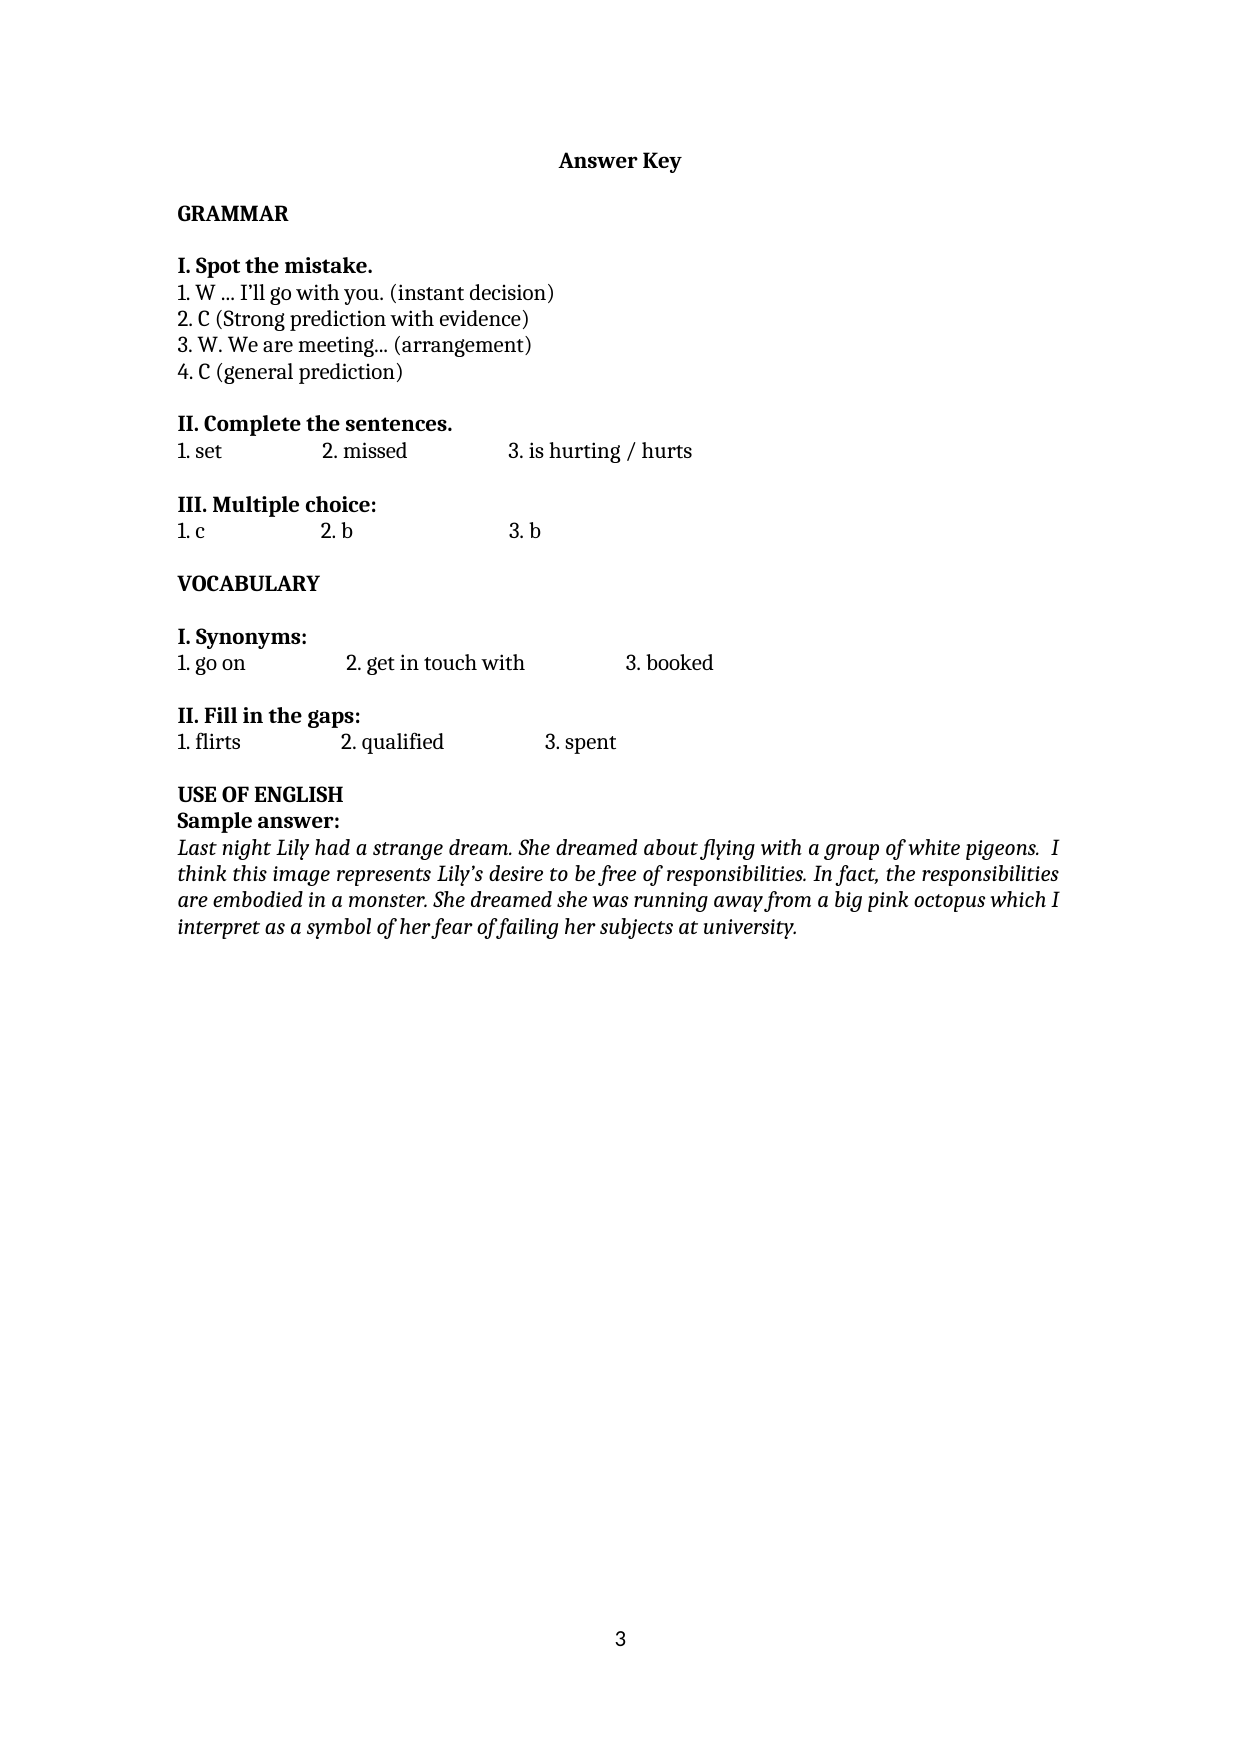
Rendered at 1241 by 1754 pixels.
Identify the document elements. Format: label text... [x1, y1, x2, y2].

text 1. flirts 2. qualified 3. spent [177, 729, 1063, 755]
text Sample answer: [177, 808, 1063, 834]
text 4. C (general prediction) [177, 358, 1063, 385]
text Answer Key [177, 148, 1063, 174]
text 1. W ... I’ll go with you. (instant decision) [177, 279, 1063, 306]
text Last night Lily had a strange dream. She dreamed about flying with a group of white pigeons. I think this image represents Lily’s desire to be free of responsibilities. In fact, the responsibilities are embodied in a monster. She dreamed she was running away from a big pink octopus which I interpret as a symbol of her fear of failing her subjects at university. [177, 834, 1063, 940]
text II. Fill in the gaps: [177, 703, 1063, 729]
text USE OF ENGLISH [177, 782, 1063, 808]
text I. Spot the mistake. [177, 253, 1063, 279]
text GRAMMAR [177, 200, 1063, 227]
text I. Synonyms: [177, 624, 1063, 650]
text 1. c 2. b 3. b [177, 518, 1063, 544]
text 1. go on 2. get in touch with 3. booked [177, 650, 1063, 676]
text III. Multiple choice: [177, 492, 1063, 518]
text 1. set 2. missed 3. is hurting / hurts [177, 437, 1063, 464]
text VOCABULARY [177, 571, 1063, 597]
text II. Complete the sentences. [177, 411, 1063, 437]
text 2. C (Strong prediction with evidence) [177, 306, 1063, 332]
text 3. W. We are meeting... (arrangement) [177, 332, 1063, 358]
